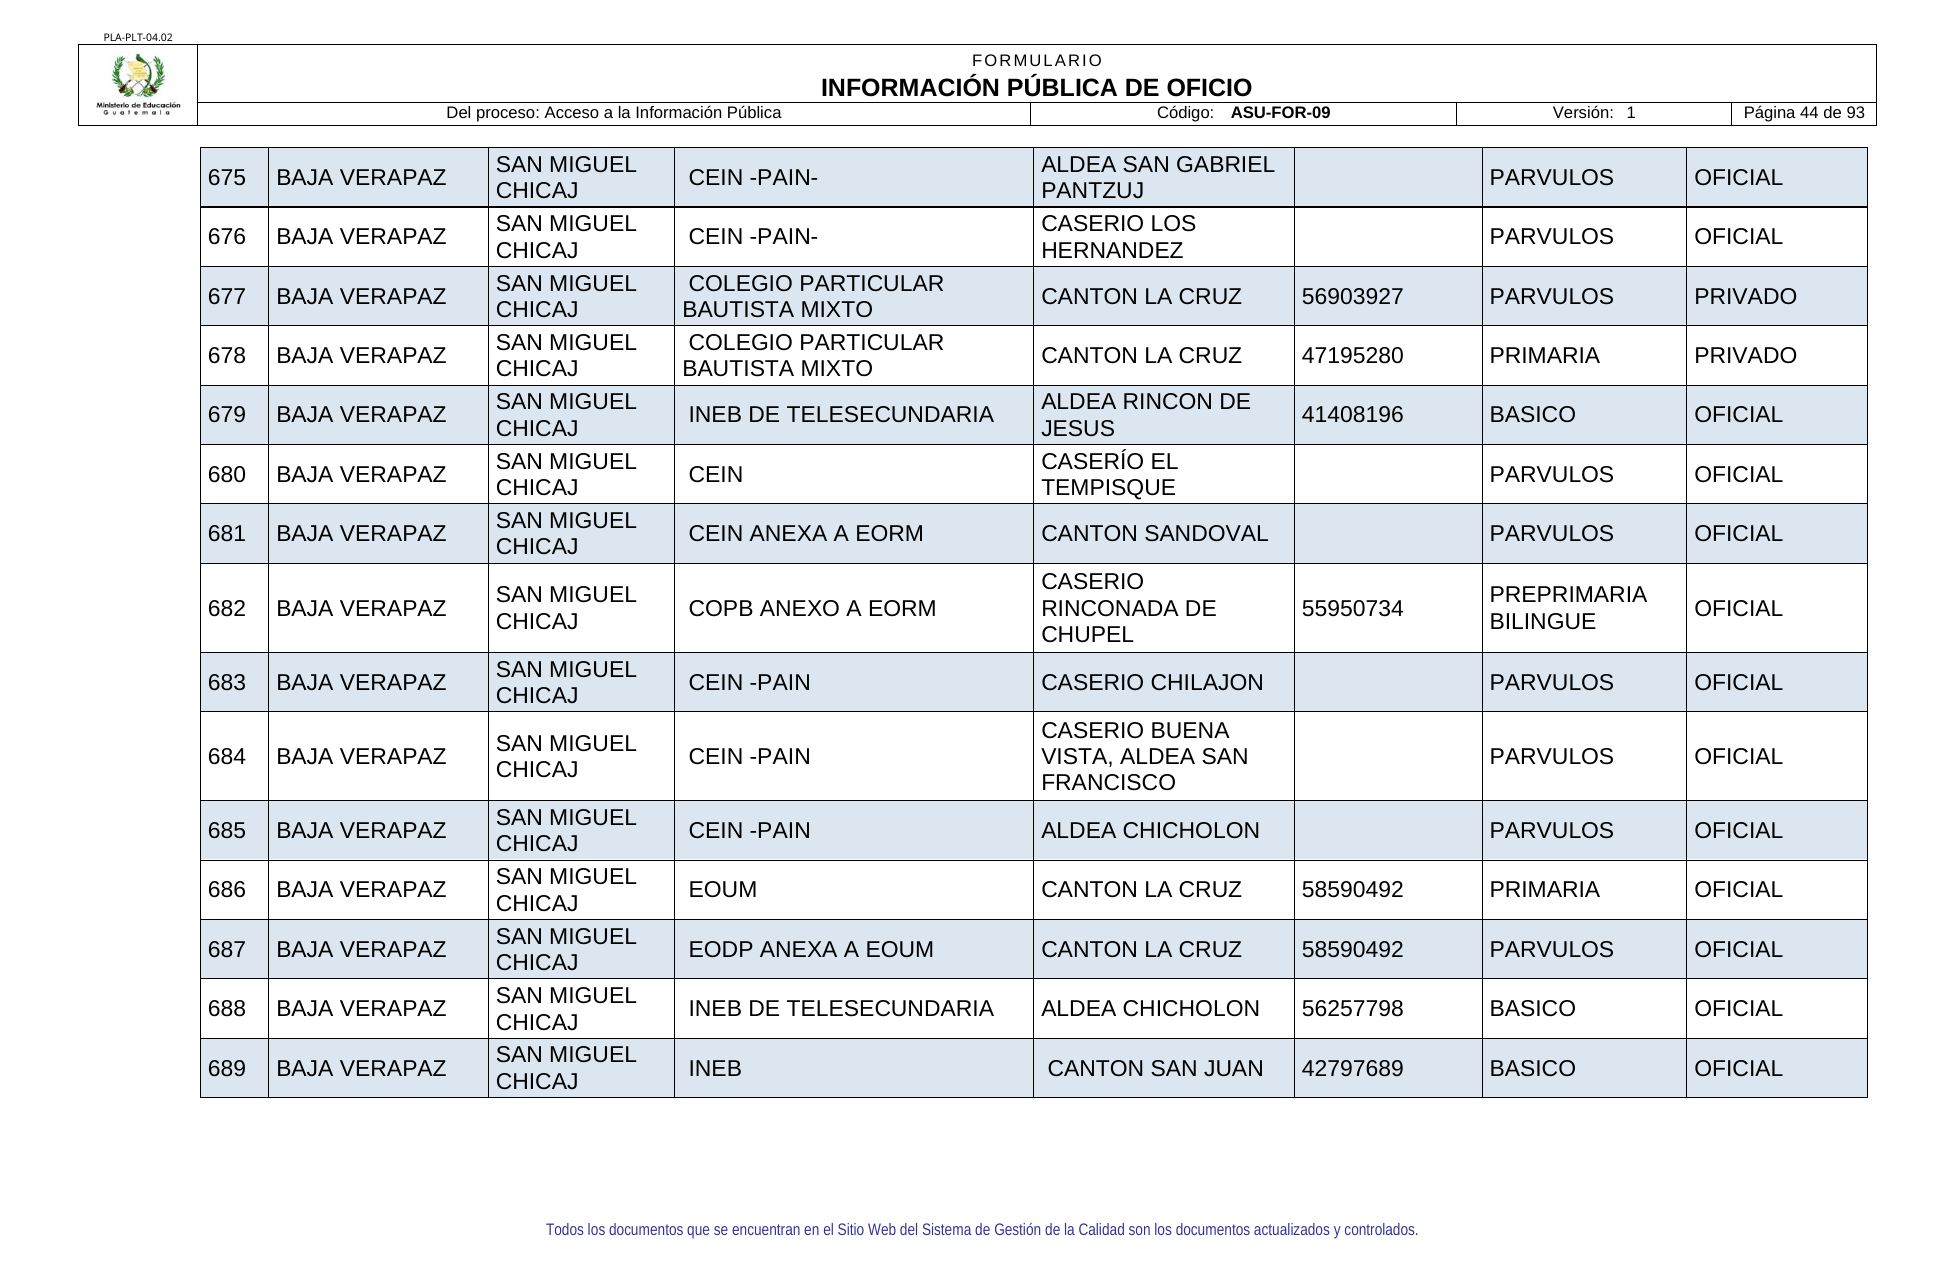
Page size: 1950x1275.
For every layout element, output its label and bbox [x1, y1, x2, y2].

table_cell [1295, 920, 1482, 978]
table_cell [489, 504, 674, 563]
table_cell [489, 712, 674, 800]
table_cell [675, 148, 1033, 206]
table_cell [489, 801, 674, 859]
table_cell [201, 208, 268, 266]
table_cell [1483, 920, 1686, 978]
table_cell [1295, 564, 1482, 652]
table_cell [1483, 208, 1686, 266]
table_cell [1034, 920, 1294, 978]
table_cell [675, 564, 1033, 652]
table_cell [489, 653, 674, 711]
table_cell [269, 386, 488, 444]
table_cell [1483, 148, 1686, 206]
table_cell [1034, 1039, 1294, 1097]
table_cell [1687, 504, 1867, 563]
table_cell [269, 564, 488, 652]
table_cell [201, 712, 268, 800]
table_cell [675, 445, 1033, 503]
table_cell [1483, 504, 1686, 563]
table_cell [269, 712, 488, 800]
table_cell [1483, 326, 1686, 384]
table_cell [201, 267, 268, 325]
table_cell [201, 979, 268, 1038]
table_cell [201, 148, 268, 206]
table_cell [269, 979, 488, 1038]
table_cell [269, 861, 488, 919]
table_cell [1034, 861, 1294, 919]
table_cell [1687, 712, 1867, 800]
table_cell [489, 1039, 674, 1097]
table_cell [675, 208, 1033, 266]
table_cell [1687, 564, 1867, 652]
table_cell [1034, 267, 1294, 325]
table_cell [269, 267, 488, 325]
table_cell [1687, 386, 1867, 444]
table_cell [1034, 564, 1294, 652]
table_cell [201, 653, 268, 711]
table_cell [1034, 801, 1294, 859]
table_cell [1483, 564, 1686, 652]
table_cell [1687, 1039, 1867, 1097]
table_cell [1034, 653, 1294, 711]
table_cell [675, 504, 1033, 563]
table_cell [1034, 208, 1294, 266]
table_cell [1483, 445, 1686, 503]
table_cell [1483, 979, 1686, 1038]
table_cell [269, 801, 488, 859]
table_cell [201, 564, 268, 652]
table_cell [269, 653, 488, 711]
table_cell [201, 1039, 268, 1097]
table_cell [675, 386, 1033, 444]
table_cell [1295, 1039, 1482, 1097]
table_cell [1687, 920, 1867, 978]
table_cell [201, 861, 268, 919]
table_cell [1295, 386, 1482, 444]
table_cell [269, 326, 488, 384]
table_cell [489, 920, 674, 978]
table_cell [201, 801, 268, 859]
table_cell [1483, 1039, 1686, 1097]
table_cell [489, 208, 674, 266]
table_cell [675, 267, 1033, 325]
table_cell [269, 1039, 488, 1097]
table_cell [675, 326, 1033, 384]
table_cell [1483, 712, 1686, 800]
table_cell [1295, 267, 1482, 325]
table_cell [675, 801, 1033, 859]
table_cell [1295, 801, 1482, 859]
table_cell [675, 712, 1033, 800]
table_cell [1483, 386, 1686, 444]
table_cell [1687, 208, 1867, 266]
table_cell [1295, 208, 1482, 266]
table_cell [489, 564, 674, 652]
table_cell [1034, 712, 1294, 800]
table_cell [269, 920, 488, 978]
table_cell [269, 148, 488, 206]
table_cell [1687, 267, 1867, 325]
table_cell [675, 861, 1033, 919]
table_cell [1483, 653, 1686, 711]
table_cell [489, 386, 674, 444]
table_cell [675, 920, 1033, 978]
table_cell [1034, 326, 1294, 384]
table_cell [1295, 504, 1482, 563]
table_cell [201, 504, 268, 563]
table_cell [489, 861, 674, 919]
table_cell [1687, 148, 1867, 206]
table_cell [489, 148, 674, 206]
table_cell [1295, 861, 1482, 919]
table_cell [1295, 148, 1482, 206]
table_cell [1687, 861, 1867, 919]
picture [95, 51, 181, 117]
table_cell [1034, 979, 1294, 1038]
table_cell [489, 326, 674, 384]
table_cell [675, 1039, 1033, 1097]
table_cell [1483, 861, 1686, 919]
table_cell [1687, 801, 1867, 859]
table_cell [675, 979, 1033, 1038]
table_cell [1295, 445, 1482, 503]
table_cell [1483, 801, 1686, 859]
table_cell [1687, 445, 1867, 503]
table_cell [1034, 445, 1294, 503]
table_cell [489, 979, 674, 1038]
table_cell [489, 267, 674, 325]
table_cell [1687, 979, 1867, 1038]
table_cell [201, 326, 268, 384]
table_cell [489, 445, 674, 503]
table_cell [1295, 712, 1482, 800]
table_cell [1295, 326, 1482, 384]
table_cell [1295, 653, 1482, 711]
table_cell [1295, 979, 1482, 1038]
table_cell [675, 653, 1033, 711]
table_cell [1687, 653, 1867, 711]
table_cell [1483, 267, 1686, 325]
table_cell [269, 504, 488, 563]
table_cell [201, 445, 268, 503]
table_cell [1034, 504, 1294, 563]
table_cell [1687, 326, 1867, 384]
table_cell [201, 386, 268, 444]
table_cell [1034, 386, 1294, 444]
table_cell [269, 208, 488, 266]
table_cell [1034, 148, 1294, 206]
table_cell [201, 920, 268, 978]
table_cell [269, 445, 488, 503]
